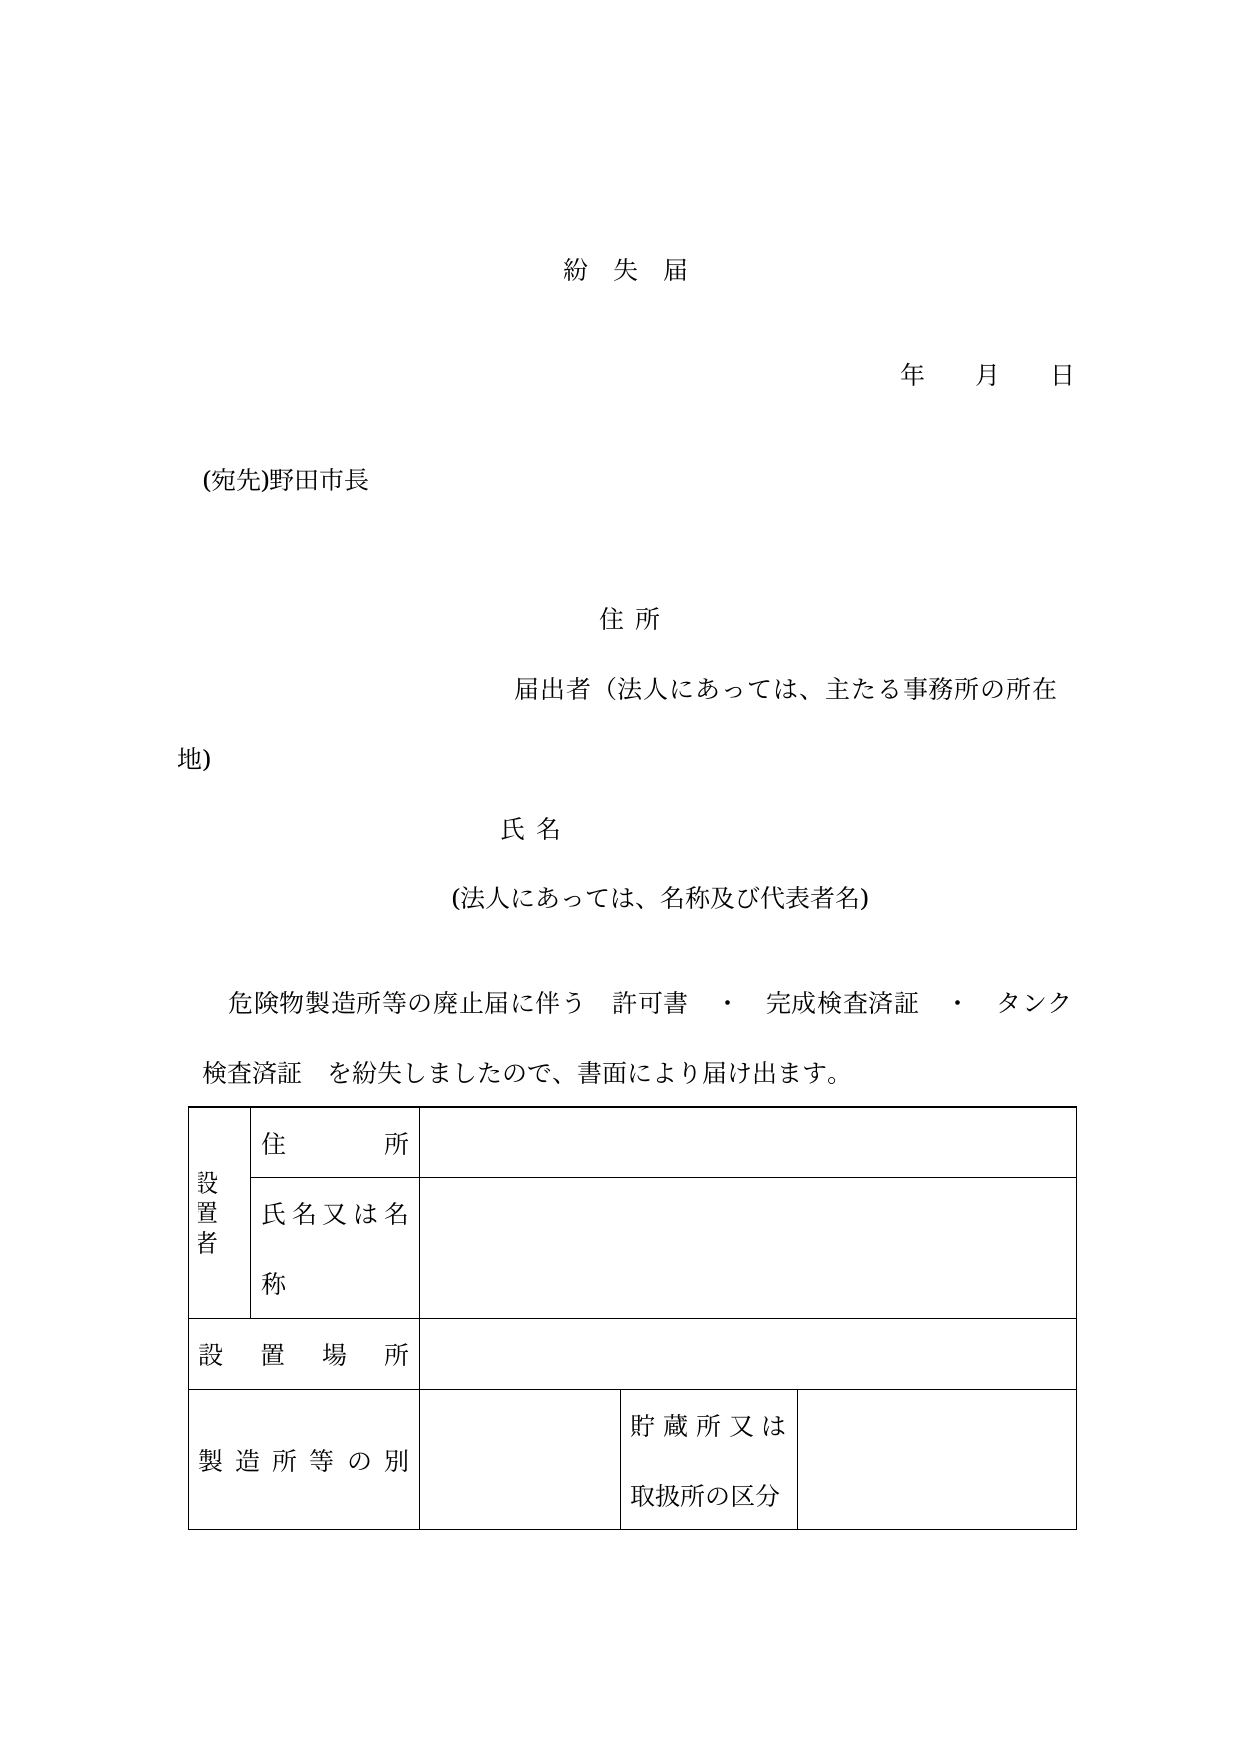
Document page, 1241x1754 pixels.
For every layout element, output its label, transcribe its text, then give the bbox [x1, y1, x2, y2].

text 氏名 [177, 792, 1075, 862]
table_cell 氏名又は名称 [251, 1178, 419, 1318]
table_header 住所 [251, 1108, 419, 1177]
table_header 設置者 [189, 1108, 250, 1318]
text 危険物製造所等の廃止届に伴う 許可書 ・ 完成検査済証 ・ タンク検査済証 を紛失しましたので、書面により届け出ます。 [177, 967, 1075, 1106]
text 年 月 日 [177, 339, 1075, 408]
text (宛先)野田市長 [177, 443, 1075, 513]
table_cell 貯蔵所又は 取扱所の区分 [621, 1390, 797, 1529]
table_cell [420, 1390, 620, 1529]
table_cell [798, 1390, 1076, 1529]
table_header [420, 1108, 1076, 1177]
text 紛 失 届 [177, 234, 1075, 304]
table_cell 製造所等の別 [189, 1390, 419, 1529]
text (法人にあっては、名称及び代表者名) [177, 862, 1064, 932]
table_cell [420, 1178, 1076, 1318]
text 届出者（法人にあっては、主たる事務所の所在地) [177, 653, 1059, 792]
table_cell [420, 1319, 1076, 1389]
table_cell 設置場所 [189, 1319, 419, 1389]
text 住所 [177, 583, 1075, 653]
